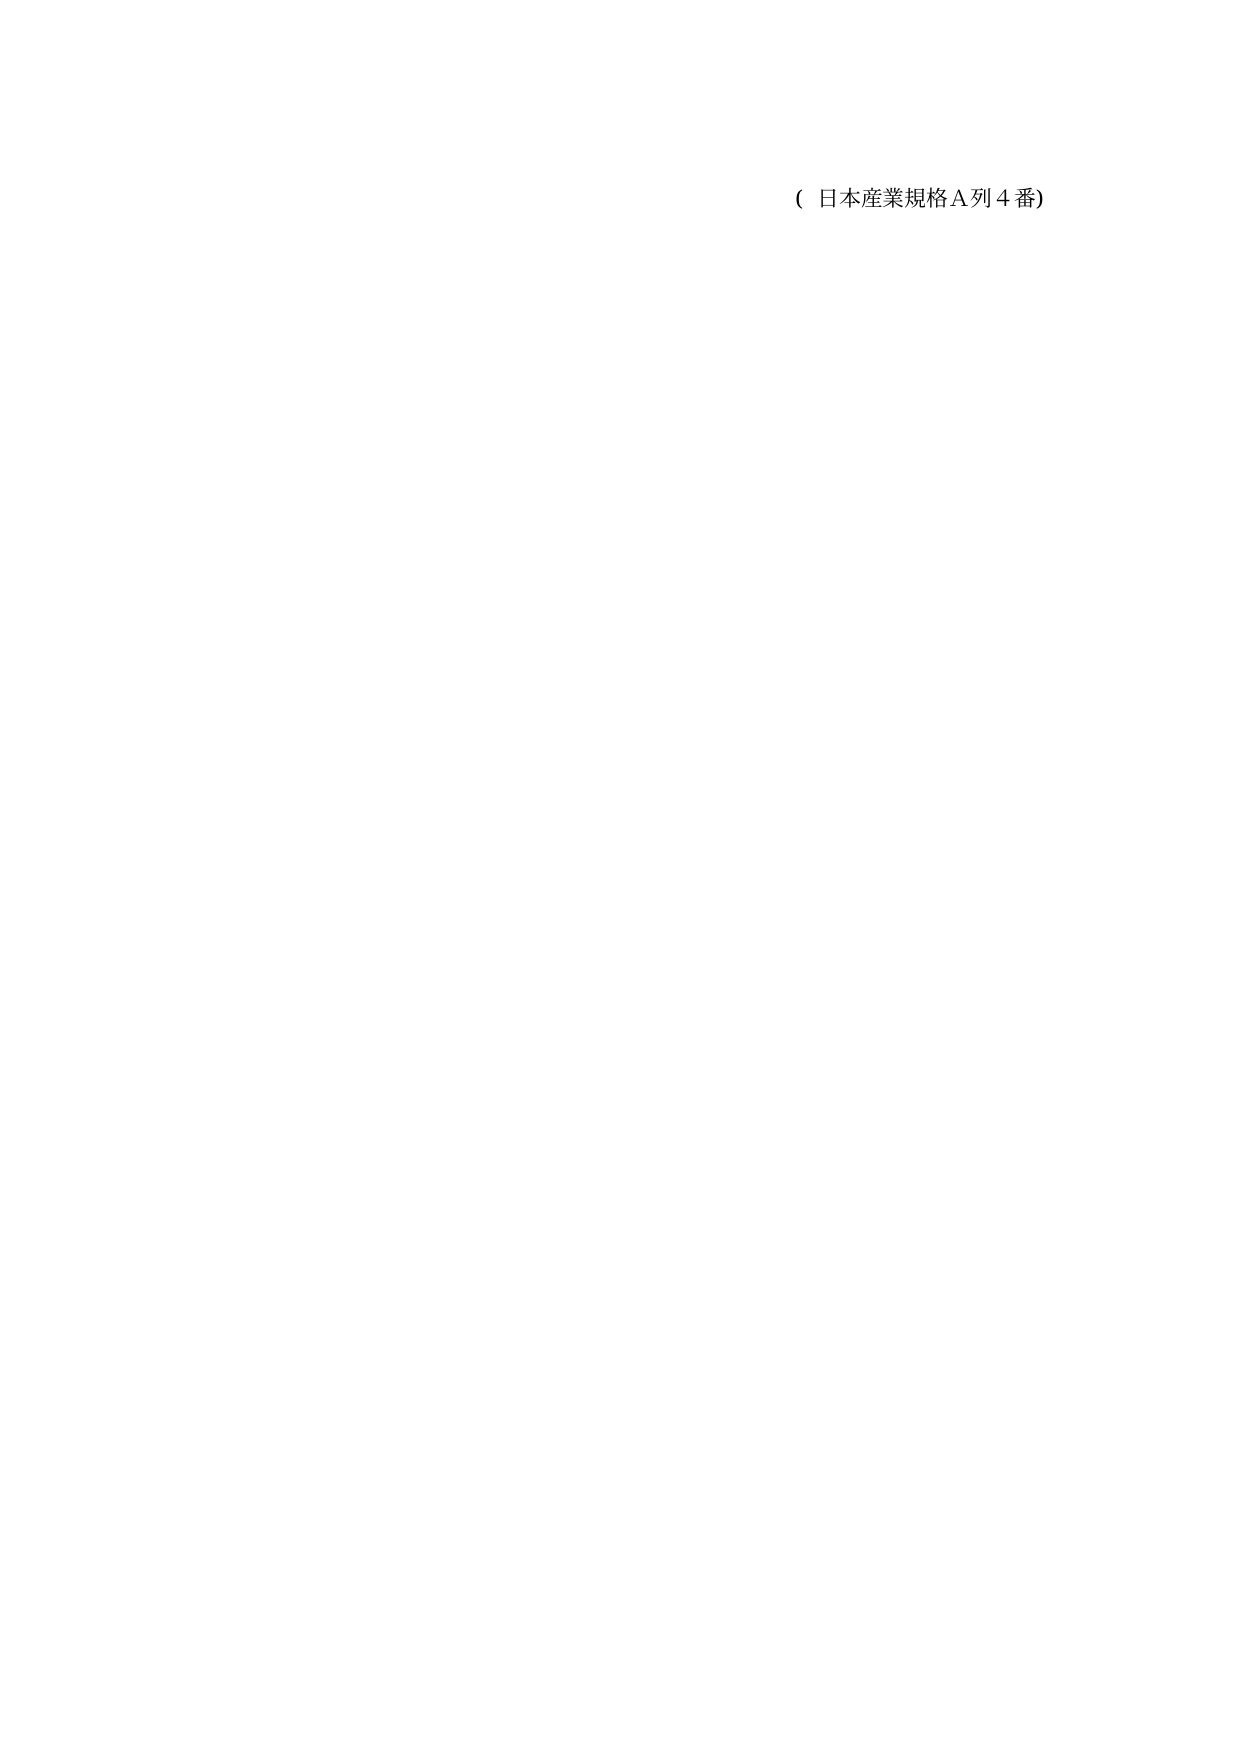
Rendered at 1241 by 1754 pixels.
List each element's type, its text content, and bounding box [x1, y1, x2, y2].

text (日本産業規格Ａ列４番) [183, 179, 1058, 214]
